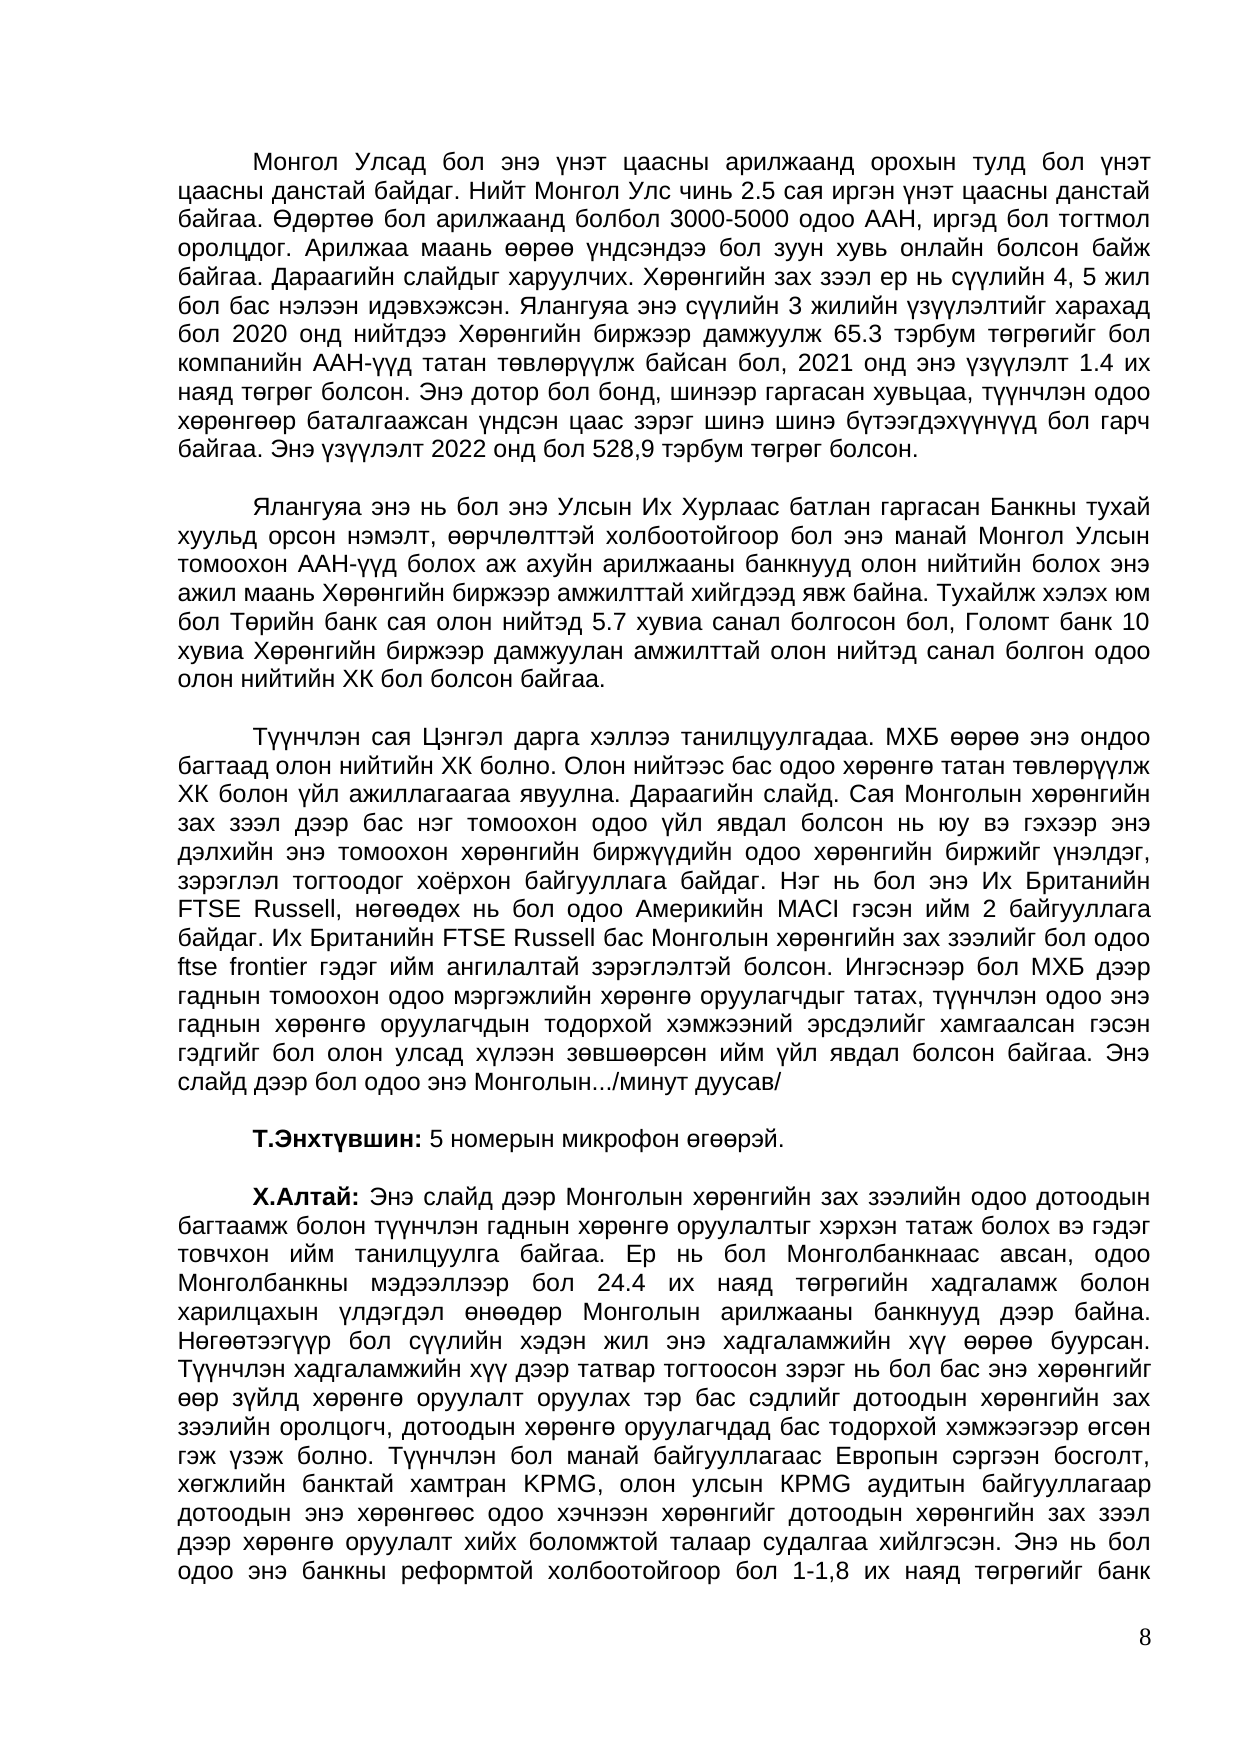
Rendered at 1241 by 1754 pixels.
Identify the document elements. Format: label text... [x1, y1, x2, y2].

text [177, 1182, 1152, 1584]
text Ялангуяа энэ нь бол энэ Улсын Их Хурлаас батлан гаргасан Банкны тухай хуульд орсон нэмэлт, өөрчлөлттэй холбоотойгоор бол энэ манай Монгол Улсын томоохон ААН-үүд болох аж ахуйн арилжааны банкнууд олон нийтийн болох энэ ажил маань Хөрөнгийн биржээр амжилттай хийгдээд явж байна. Тухайлж хэлэх юм бол Төрийн банк сая олон нийтэд 5.7 хувиа санал болгосон бол, Голомт банк 10 хувиа Хөрөнгийн биржээр дамжуулан амжилттай олон нийтэд санал болгон одоо олон нийтийн ХК бол болсон байгаа. [177, 492, 1152, 693]
text Түүнчлэн сая Цэнгэл дарга хэллээ танилцуулгадаа. МХБ өөрөө энэ ондоо багтаад олон нийтийн ХК болно. Олон нийтээс бас одоо хөрөнгө татан төвлөрүүлж ХК болон үйл ажиллагаагаа явуулна. Дараагийн слайд. Сая Монголын хөрөнгийн зах зээл дээр бас нэг томоохон одоо үйл явдал болсон нь юу вэ гэхээр энэ дэлхийн энэ томоохон хөрөнгийн биржүүдийн одоо хөрөнгийн биржийг үнэлдэг, зэрэглэл тогтоодог хоёрхон байгууллага байдаг. Нэг нь бол энэ Их Британийн FTSE Russell, нөгөөдөх нь бол одоо Америкийн MACI гэсэн ийм 2 байгууллага байдаг. Их Британийн FTSE Russell бас Монголын хөрөнгийн зах зээлийг бол одоо ftse frontier гэдэг ийм ангилалтай зэрэглэлтэй болсон. Ингэснээр бол МХБ дээр гаднын томоохон одоо мэргэжлийн хөрөнгө оруулагчдыг татах, түүнчлэн одоо энэ гаднын хөрөнгө оруулагчдын тодорхой хэмжээний эрсдэлийг хамгаалсан гэсэн гэдгийг бол олон улсад хүлээн зөвшөөрсөн ийм үйл явдал болсон байгаа. Энэ слайд дээр бол одоо энэ Монголын.../минут дуусав/ [177, 722, 1152, 1096]
text Т.Энхтүвшин: 5 номерын микрофон өгөөрэй. [177, 1124, 1152, 1153]
text Монгол Улсад бол энэ үнэт цаасны арилжаанд орохын тулд бол үнэт цаасны данстай байдаг. Нийт Монгол Улс чинь 2.5 сая иргэн үнэт цаасны данстай байгаа. Өдөртөө бол арилжаанд болбол 3000-5000 одоо ААН, иргэд бол тогтмол оролцдог. Арилжаа маань өөрөө үндсэндээ бол зуун хувь онлайн болсон байж байгаа. Дараагийн слайдыг харуулчих. Хөрөнгийн зах зээл ер нь сүүлийн 4, 5 жил бол бас нэлээн идэвхэжсэн. Ялангуяа энэ сүүлийн 3 жилийн үзүүлэлтийг харахад бол 2020 онд нийтдээ Хөрөнгийн биржээр дамжуулж 65.3 тэрбум төгрөгийг бол компанийн ААН-үүд татан төвлөрүүлж байсан бол, 2021 онд энэ үзүүлэлт 1.4 их наяд төгрөг болсон. Энэ дотор бол бонд, шинээр гаргасан хувьцаа, түүнчлэн одоо хөрөнгөөр баталгаажсан үндсэн цаас зэрэг шинэ шинэ бүтээгдэхүүнүүд бол гарч байгаа. Энэ үзүүлэлт 2022 онд бол 528,9 тэрбум төгрөг болсон. [177, 147, 1152, 463]
